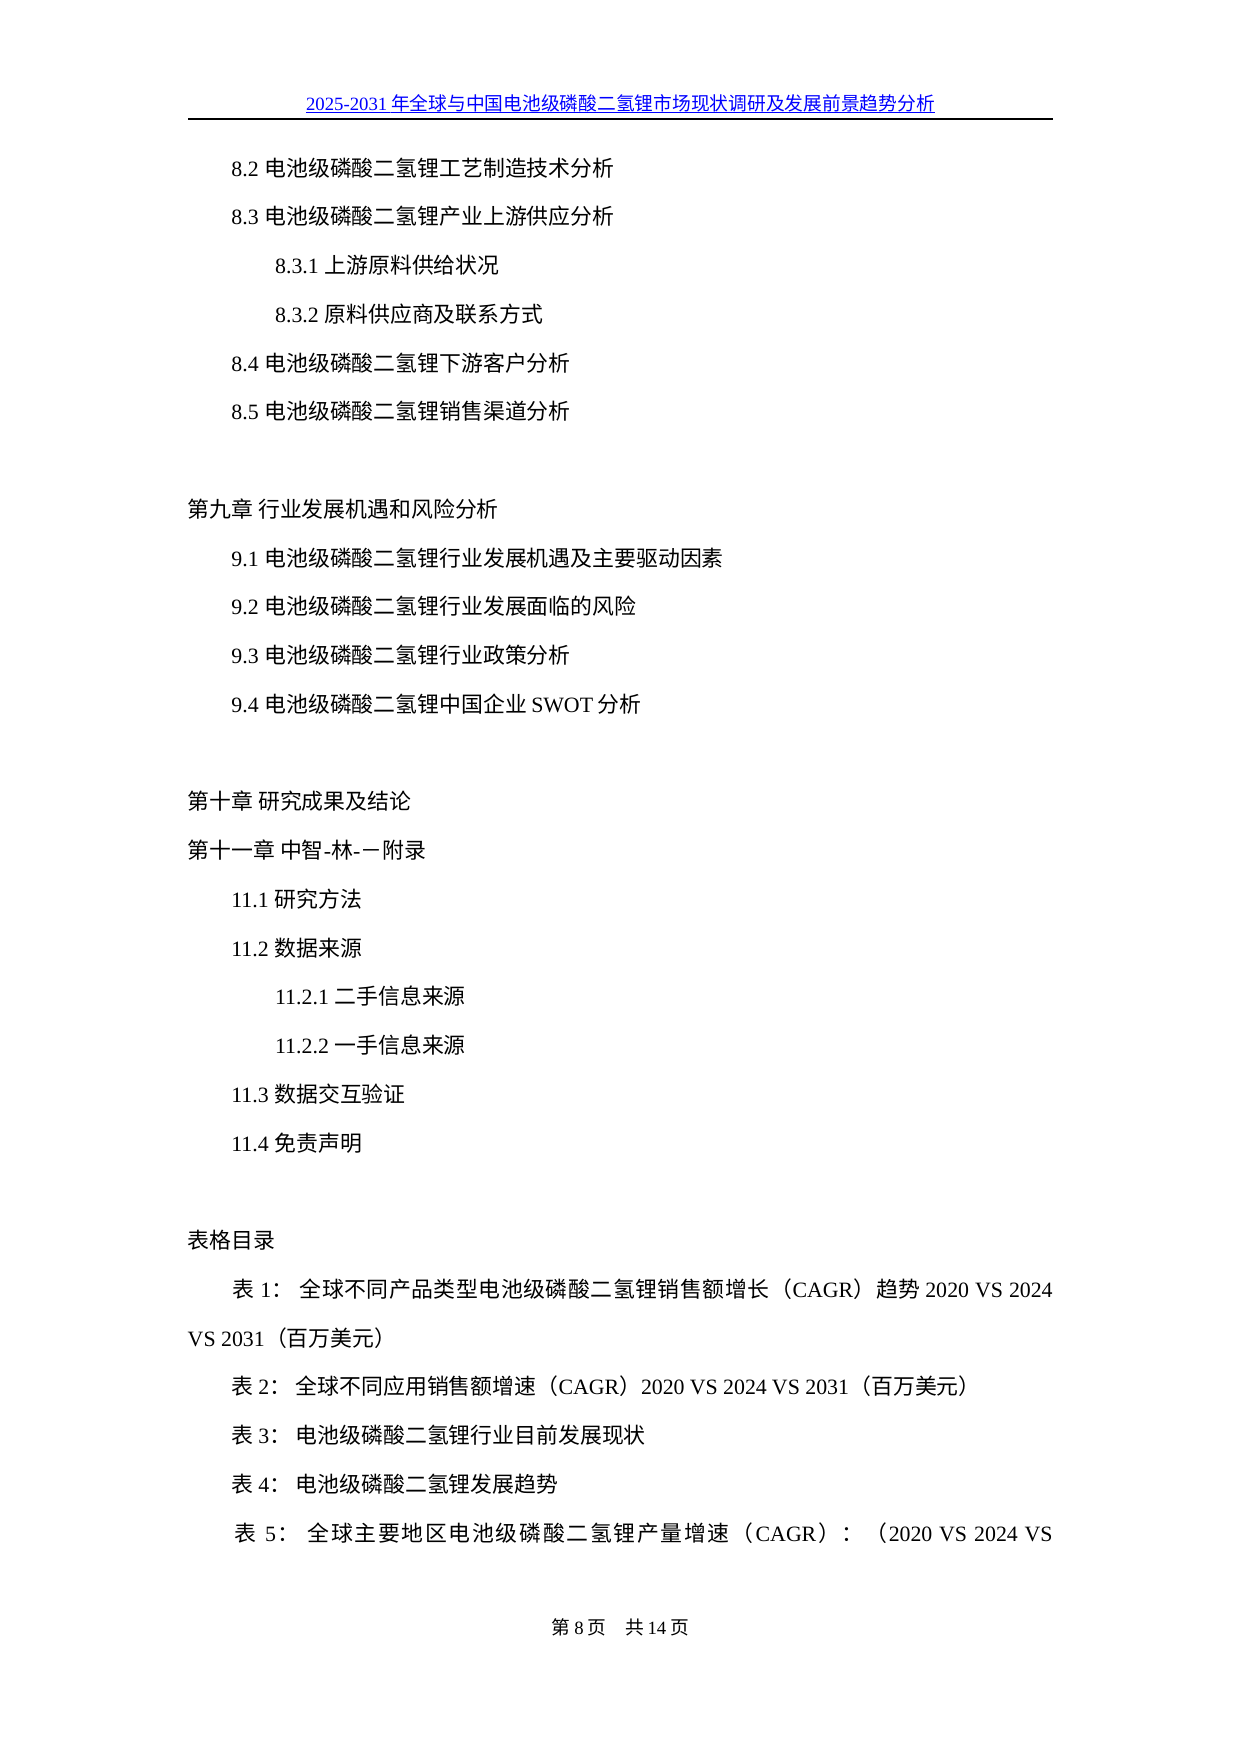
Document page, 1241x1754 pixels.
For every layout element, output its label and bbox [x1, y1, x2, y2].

text [187, 150, 1053, 1548]
